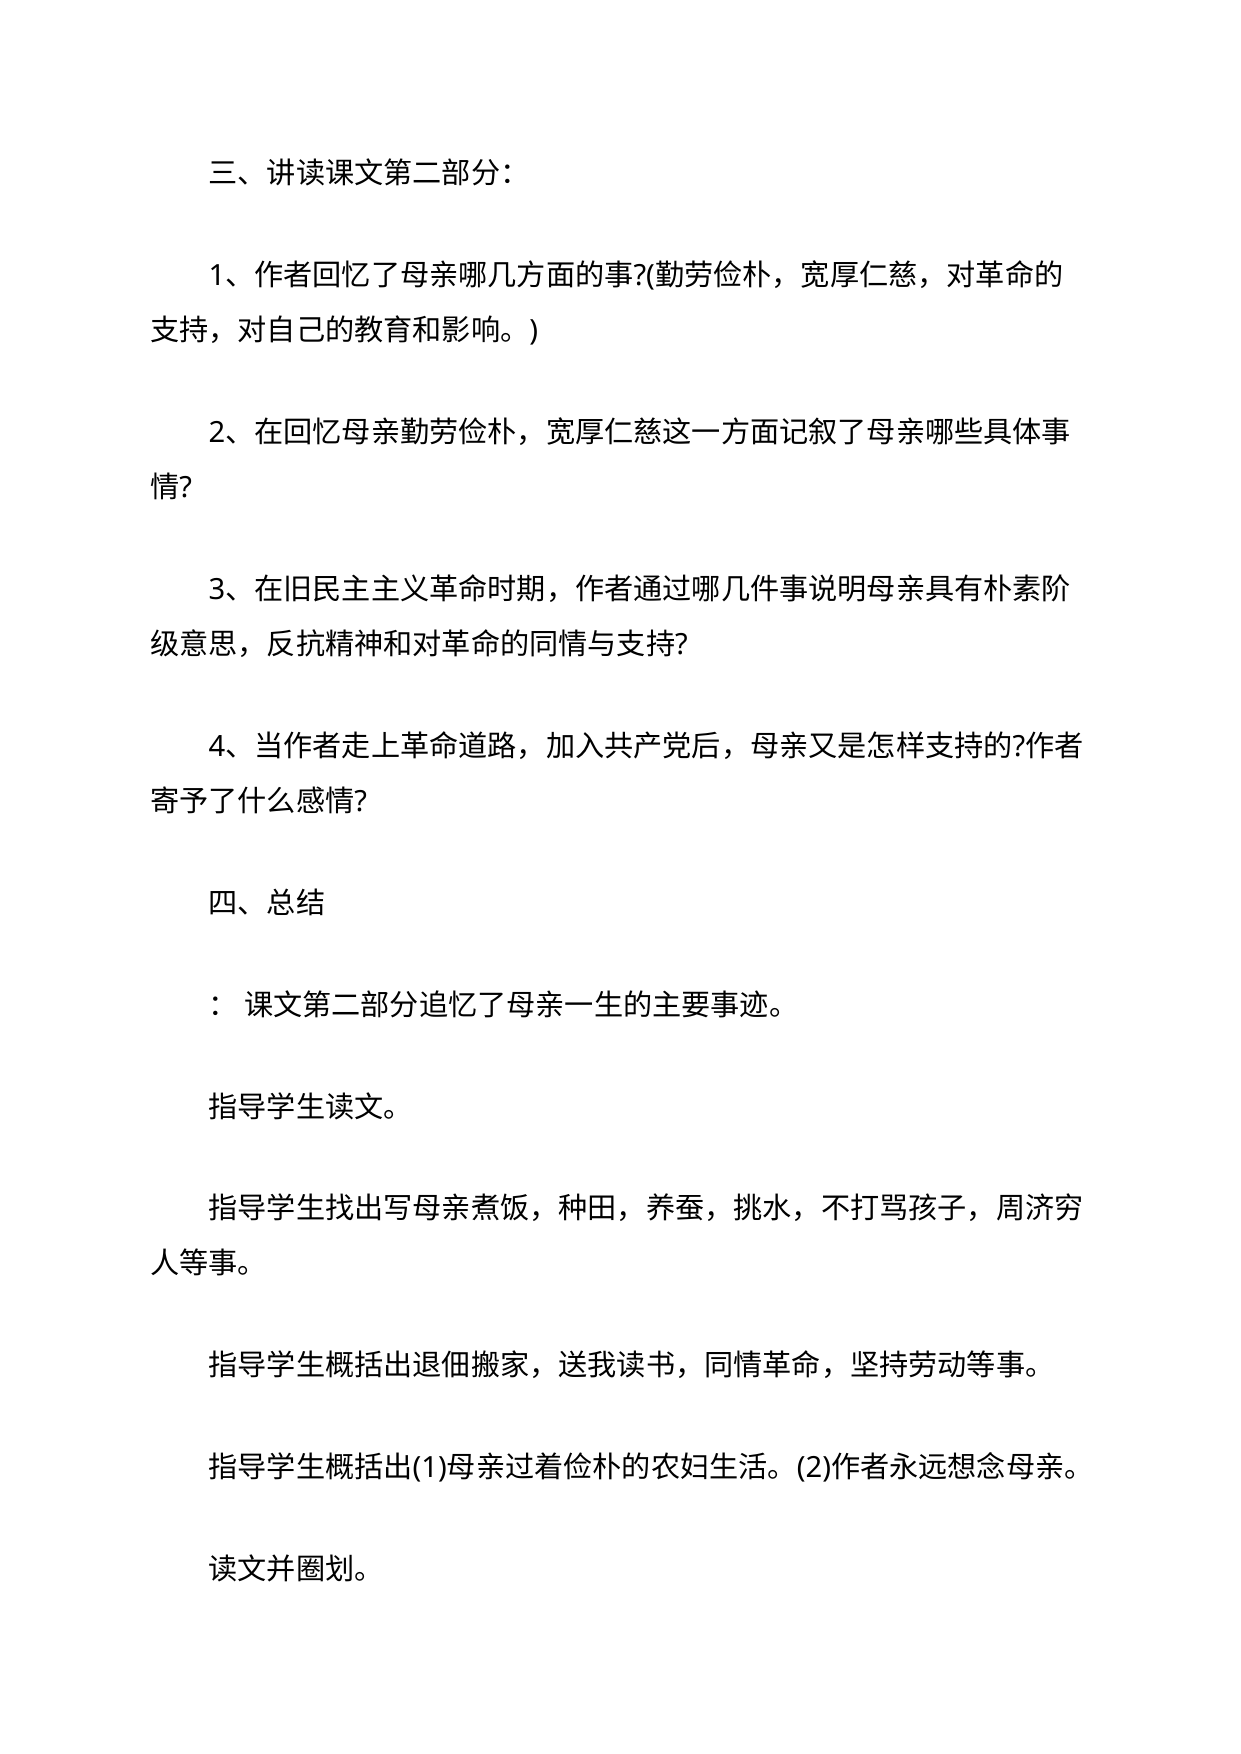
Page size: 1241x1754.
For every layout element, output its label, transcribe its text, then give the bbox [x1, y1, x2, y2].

text 4、当作者走上革命道路，加入共产党后，母亲又是怎样支持的?作者寄予了什么感情? [150, 723, 1090, 820]
text 2、在回忆母亲勤劳俭朴，宽厚仁慈这一方面记叙了母亲哪些具体事情? [150, 409, 1090, 506]
text 3、在旧民主主义革命时期，作者通过哪几件事说明母亲具有朴素阶级意思，反抗精神和对革命的同情与支持? [150, 566, 1090, 663]
text 读文并圈划。 [150, 1545, 1090, 1588]
text 三、讲读课文第二部分： [150, 150, 1090, 192]
text 指导学生读文。 [150, 1083, 1090, 1126]
text 指导学生概括出退佃搬家，送我读书，同情革命，坚持劳动等事。 [150, 1342, 1090, 1384]
text 四、总结 [150, 880, 1090, 922]
text ： 课文第二部分追忆了母亲一生的主要事迹。 [150, 981, 1090, 1024]
text 指导学生找出写母亲煮饭，种田，养蚕，挑水，不打骂孩子，周济穷人等事。 [150, 1185, 1090, 1282]
text 1、作者回忆了母亲哪几方面的事?(勤劳俭朴，宽厚仁慈，对革命的支持，对自己的教育和影响。) [150, 252, 1090, 349]
text 指导学生概括出(1)母亲过着俭朴的农妇生活。(2)作者永远想念母亲。 [150, 1443, 1090, 1486]
